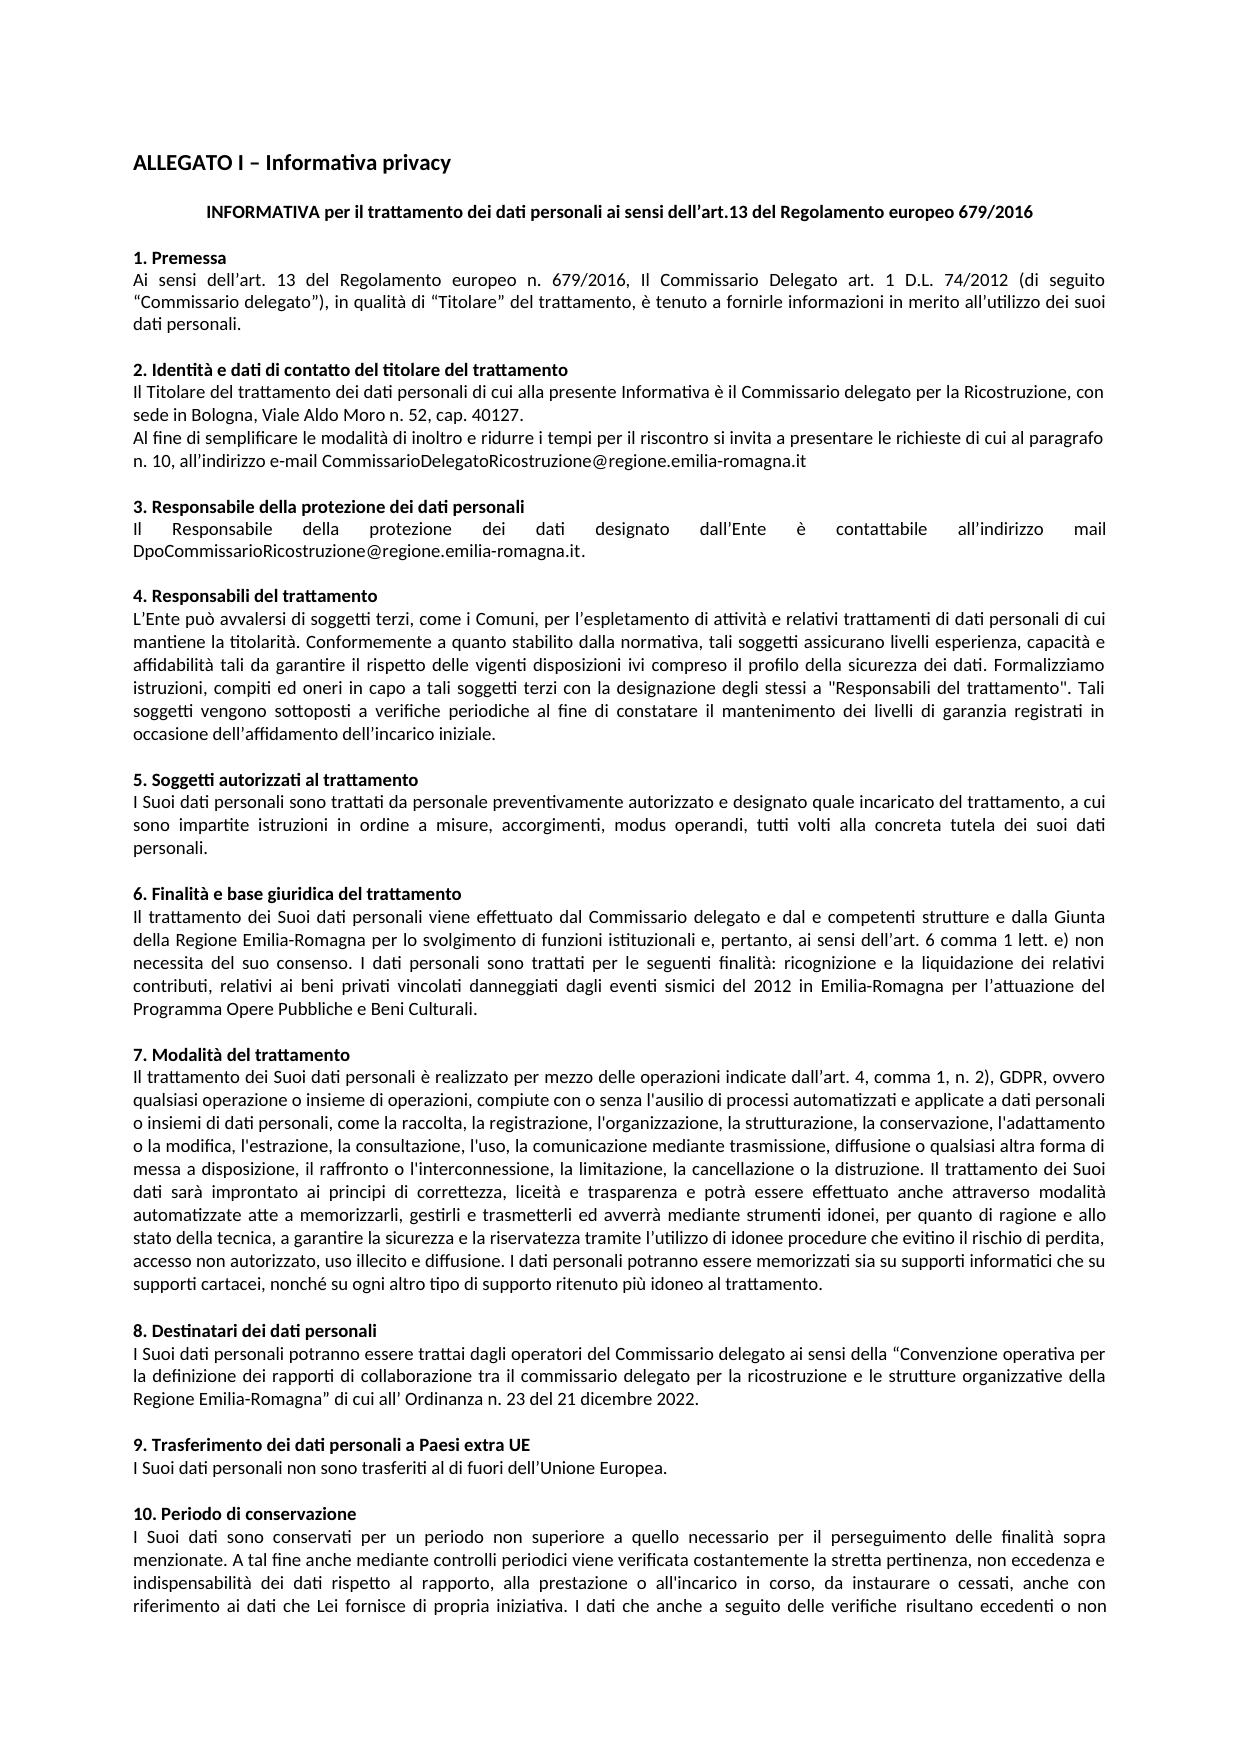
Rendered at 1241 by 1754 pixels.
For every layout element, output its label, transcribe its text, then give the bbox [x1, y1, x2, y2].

text Il trattamento dei Suoi dati personali viene effettuato dal Commissario delegato e dal e competenti strutture e dalla Giunta della Regione Emilia-Romagna per lo svolgimento di funzioni istituzionali e, pertanto, ai sensi dell’art. 6 comma 1 lett. e) non necessita del suo consenso. I dati personali sono trattati per le seguenti finalità: ricognizione e la liquidazione dei relativi contributi, relativi ai beni privati vincolati danneggiati dagli eventi sismici del 2012 in Emilia-Romagna per l’attuazione del Programma Opere Pubbliche e Beni Culturali. [133, 905, 1107, 1020]
text 1. Premessa [133, 247, 1107, 269]
text 10. Periodo di conservazione [133, 1502, 1107, 1525]
text 3. Responsabile della protezione dei dati personali [133, 495, 1107, 518]
text Il trattamento dei Suoi dati personali è realizzato per mezzo delle operazioni indicate dall’art. 4, comma 1, n. 2), GDPR, ovvero qualsiasi operazione o insieme di operazioni, compiute con o senza l'ausilio di processi automatizzati e applicate a dati personali o insiemi di dati personali, come la raccolta, la registrazione, l'organizzazione, la strutturazione, la conservazione, l'adattamento o la modifica, l'estrazione, la consultazione, l'uso, la comunicazione mediante trasmissione, diffusione o qualsiasi altra forma di messa a disposizione, il raffronto o l'interconnessione, la limitazione, la cancellazione o la distruzione. Il trattamento dei Suoi dati sarà improntato ai principi di correttezza, liceità e trasparenza e potrà essere effettuato anche attraverso modalità automatizzate atte a memorizzarli, gestirli e trasmetterli ed avverrà mediante strumenti idonei, per quanto di ragione e allo stato della tecnica, a garantire la sicurezza e la riservatezza tramite l’utilizzo di idonee procedure che evitino il rischio di perdita, accesso non autorizzato, uso illecito e diffusione. I dati personali potranno essere memorizzati sia su supporti informatici che su supporti cartacei, nonché su ogni altro tipo di supporto ritenuto più idoneo al trattamento. [133, 1066, 1107, 1295]
text 5. Soggetti autorizzati al trattamento [133, 768, 1107, 791]
text Al fine di semplificare le modalità di inoltro e ridurre i tempi per il riscontro si invita a presentare le richieste di cui al paragrafo n. 10, all’indirizzo e-mail CommissarioDelegatoRicostruzione@regione.emilia-romagna.it [133, 426, 1107, 472]
text 4. Responsabili del trattamento [133, 584, 1107, 607]
text L’Ente può avvalersi di soggetti terzi, come i Comuni, per l’espletamento di attività e relativi trattamenti di dati personali di cui mantiene la titolarità. Conformemente a quanto stabilito dalla normativa, tali soggetti assicurano livelli esperienza, capacità e affidabilità tali da garantire il rispetto delle vigenti disposizioni ivi compreso il profilo della sicurezza dei dati. Formalizziamo istruzioni, compiti ed oneri in capo a tali soggetti terzi con la designazione degli stessi a "Responsabili del trattamento". Tali soggetti vengono sottoposti a verifiche periodiche al fine di constatare il mantenimento dei livelli di garanzia registrati in occasione dell’affidamento dell’incarico iniziale. [133, 607, 1107, 745]
text Ai sensi dell’art. 13 del Regolamento europeo n. 679/2016, Il Commissario Delegato art. 1 D.L. 74/2012 (di seguito “Commissario delegato”), in qualità di “Titolare” del trattamento, è tenuto a fornirle informazioni in merito all’utilizzo dei suoi dati personali. [133, 269, 1107, 335]
text Il Titolare del trattamento dei dati personali di cui alla presente Informativa è il Commissario delegato per la Ricostruzione, con sede in Bologna, Viale Aldo Moro n. 52, cap. 40127. [133, 381, 1107, 426]
text 6. Finalità e base giuridica del trattamento [133, 882, 1107, 905]
text 9. Trasferimento dei dati personali a Paesi extra UE [133, 1433, 1107, 1456]
text I Suoi dati personali sono trattati da personale preventivamente autorizzato e designato quale incaricato del trattamento, a cui sono impartite istruzioni in ordine a misure, accorgimenti, modus operandi, tutti volti alla concreta tutela dei suoi dati personali. [133, 791, 1107, 859]
text Il Responsabile della protezione dei dati designato dall’Ente è contattabile all’indirizzo mail DpoCommissarioRicostruzione@regione.emilia-romagna.it. [133, 518, 1107, 561]
text INFORMATIVA per il trattamento dei dati personali ai sensi dell’art.13 del Regolamento europeo 679/2016 [133, 201, 1107, 224]
text ALLEGATO I – Informativa privacy [133, 148, 1107, 176]
text 8. Destinatari dei dati personali [133, 1319, 1107, 1342]
text I Suoi dati personali non sono trasferiti al di fuori dell’Unione Europea. [133, 1456, 1107, 1479]
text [133, 1525, 1107, 1617]
text 7. Modalità del trattamento [133, 1043, 1107, 1066]
text I Suoi dati personali potranno essere trattai dagli operatori del Commissario delegato ai sensi della “Convenzione operativa per la definizione dei rapporti di collaborazione tra il commissario delegato per la ricostruzione e le strutture organizzative della Regione Emilia-Romagna” di cui all’ Ordinanza n. 23 del 21 dicembre 2022. [133, 1342, 1107, 1411]
text 2. Identità e dati di contatto del titolare del trattamento [133, 358, 1107, 381]
